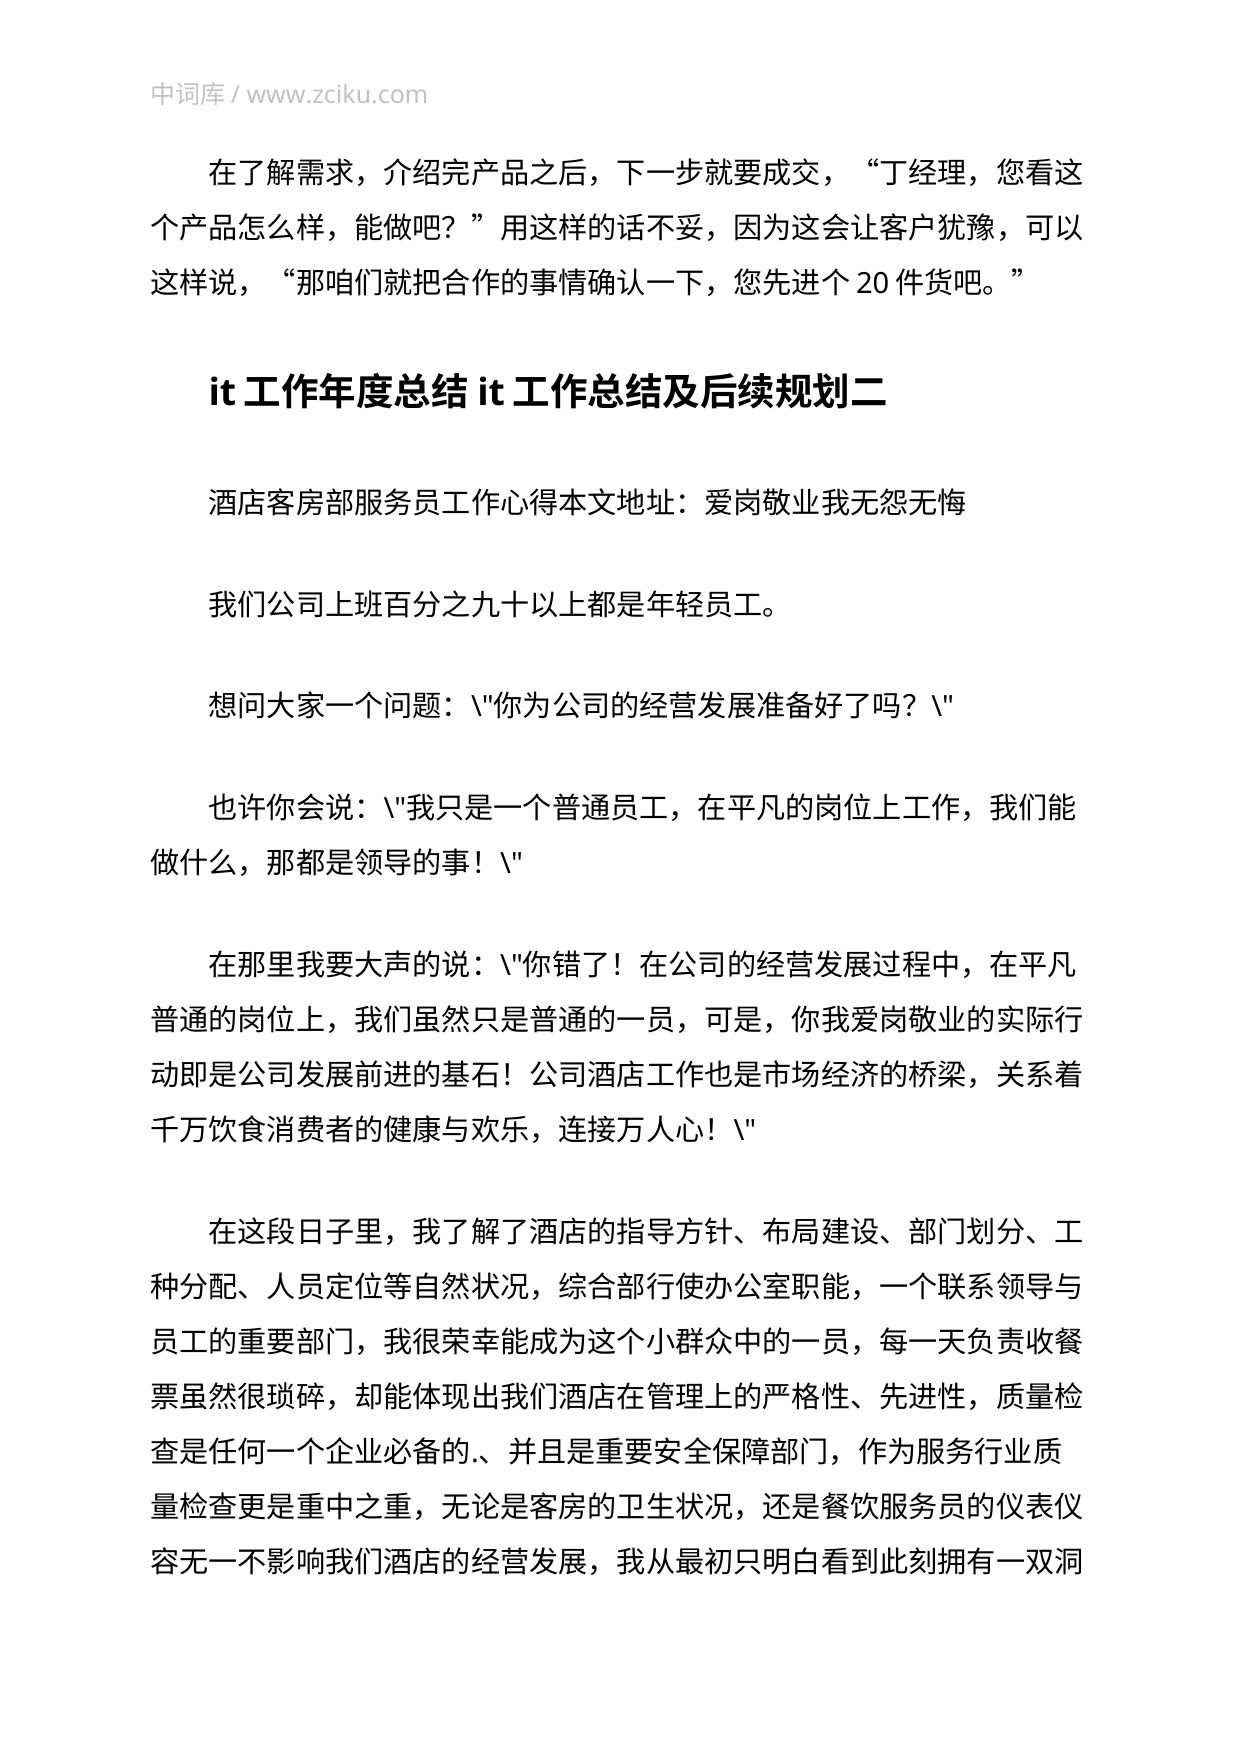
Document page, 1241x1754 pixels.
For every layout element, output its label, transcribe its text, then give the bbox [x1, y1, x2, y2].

text 也许你会说：\"我只是一个普通员工，在平凡的岗位上工作，我们能做什么，那都是领导的事！\" [150, 785, 1090, 882]
text 酒店客房部服务员工作心得本文地址：爱岗敬业我无怨无悔 [150, 479, 1090, 522]
text 在了解需求，介绍完产品之后，下一步就要成交，“丁经理，您看这个产品怎么样，能做吧？”用这样的话不妥，因为这会让客户犹豫，可以这样说，“那咱们就把合作的事情确认一下，您先进个20件货吧。” [150, 150, 1090, 302]
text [150, 1209, 1090, 1580]
text 我们公司上班百分之九十以上都是年轻员工。 [150, 581, 1090, 623]
text 想问大家一个问题：\"你为公司的经营发展准备好了吗？\" [150, 683, 1090, 725]
text it工作年度总结 it工作总结及后续规划二 [150, 362, 1090, 416]
text 在那里我要大声的说：\"你错了！在公司的经营发展过程中，在平凡普通的岗位上，我们虽然只是普通的一员，可是，你我爱岗敬业的实际行动即是公司发展前进的基石！公司酒店工作也是市场经济的桥梁，关系着千万饮食消费者的健康与欢乐，连接万人心！\" [150, 942, 1090, 1149]
